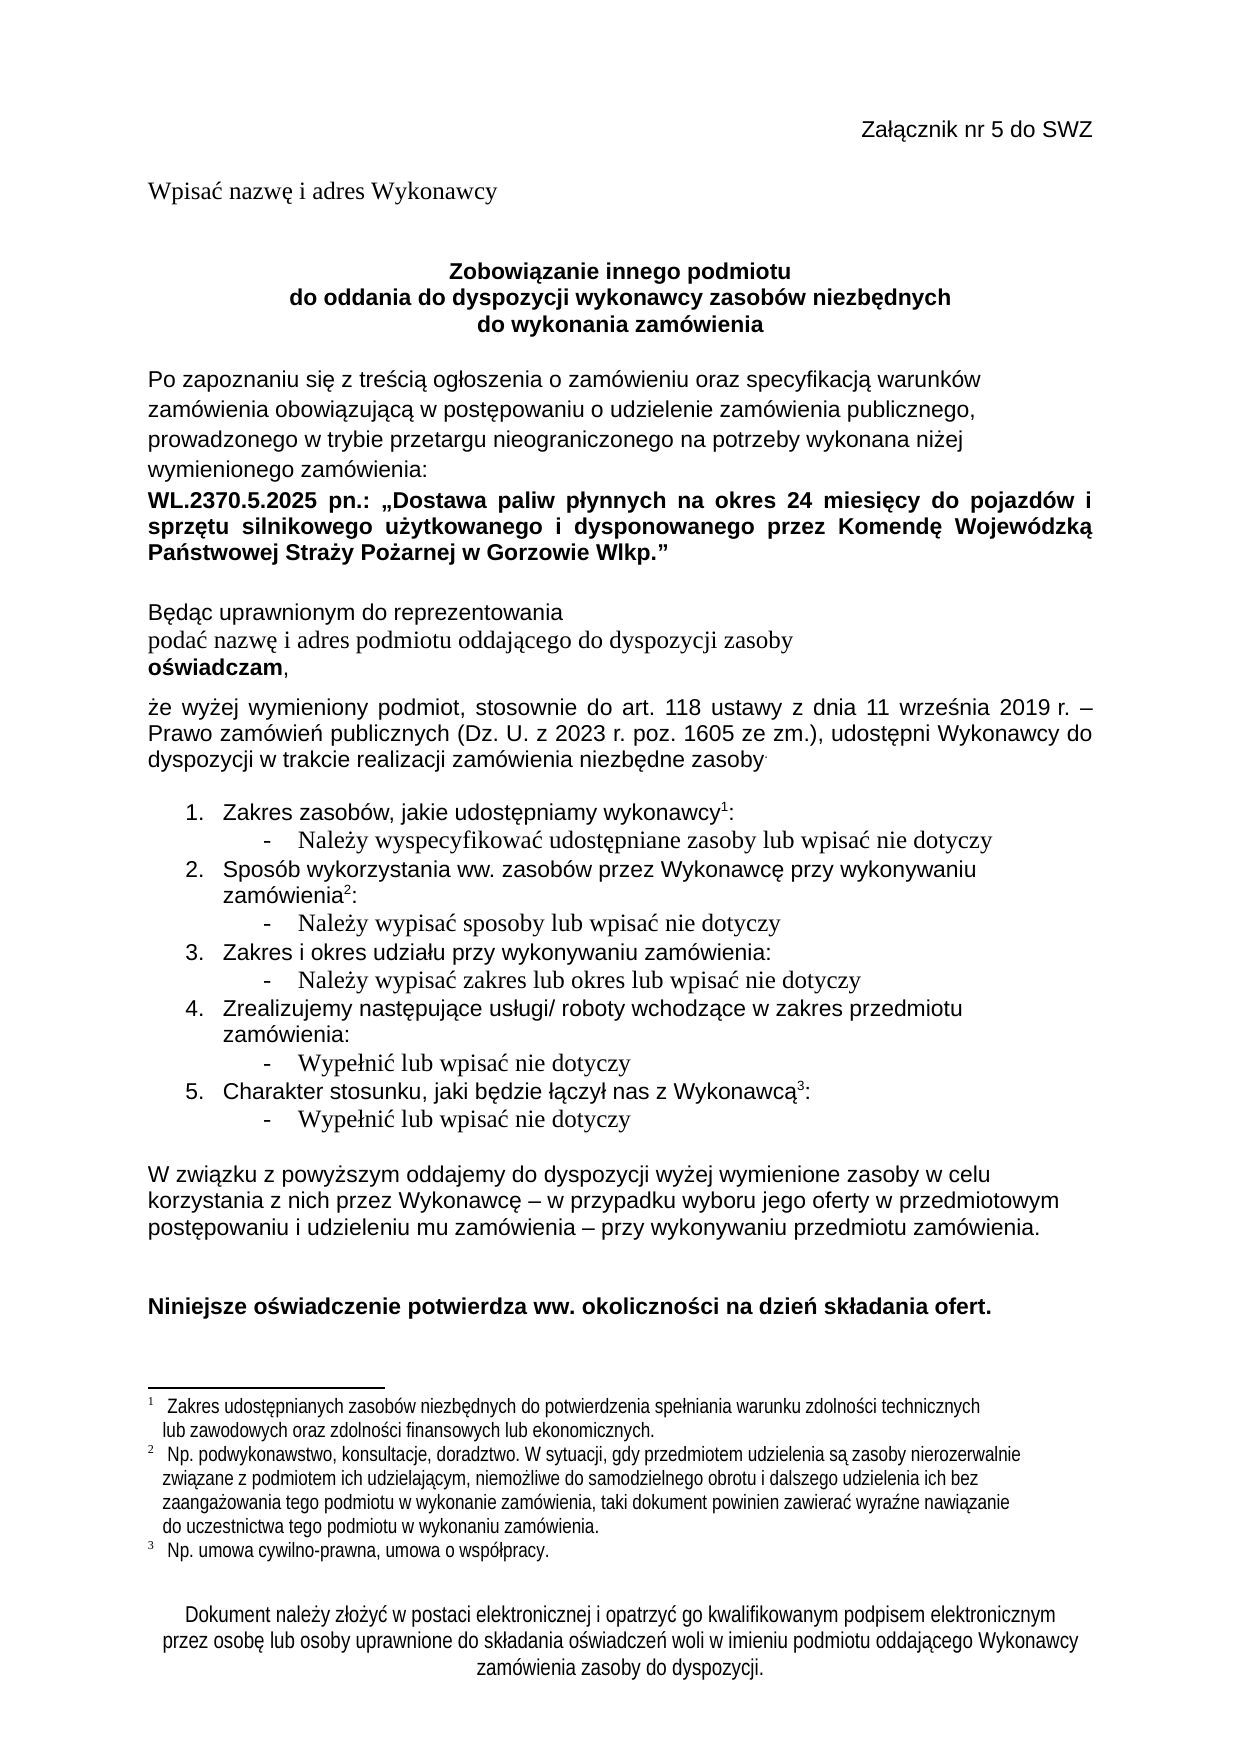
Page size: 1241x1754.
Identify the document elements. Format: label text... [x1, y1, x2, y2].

text Zobowiązanie innego podmiotu [148, 258, 1093, 284]
text że wyżej wymieniony podmiot, stosownie do art. 118 ustawy z dnia 11 września 2019 r. – Prawo zamówień publicznych (Dz. U. z 2023 r. poz. 1605 ze zm.), udostępni Wykonawcy do dyspozycji w trakcie realizacji zamówienia niezbędne zasoby. [148, 693, 1093, 773]
list Zakres zasobów, jakie udostępniamy wykonawcy: [185, 799, 1093, 825]
text WL.2370.5.2025 pn.: „Dostawa paliw płynnych na okres 24 miesięcy do pojazdów i sprzętu silnikowego użytkowanego i dysponowanego przez Komendę Wojewódzką Państwowej Straży Pożarnej w Gorzowie Wlkp.” [148, 487, 1093, 566]
list Zakres i okres udziału przy wykonywaniu zamówienia: [185, 938, 1093, 965]
list Charakter stosunku, jaki będzie łączył nas z Wykonawcą: [185, 1078, 1093, 1104]
text W związku z powyższym oddajemy do dyspozycji wyżej wymienione zasoby w celu korzystania z nich przez Wykonawcę – w przypadku wyboru jego oferty w przedmiotowym postępowaniu i udzieleniu mu zamówienia – przy wykonywaniu przedmiotu zamówienia. [148, 1161, 1093, 1240]
text oświadczam, [148, 654, 1093, 680]
text Po zapoznaniu się z treścią ogłoszenia o zamówieniu oraz specyfikacją warunków zamówienia obowiązującą w postępowaniu o udzielenie zamówienia publicznego, prowadzonego w trybie przetargu nieograniczonego na potrzeby wykonana niżej wymienionego zamówienia: [148, 366, 1093, 483]
text do wykonania zamówienia [148, 311, 1093, 337]
text do oddania do dyspozycji wykonawcy zasobów niezbędnych [148, 284, 1093, 311]
text Niniejsze oświadczenie potwierdza ww. okoliczności na dzień składania ofert. [148, 1293, 1093, 1319]
text Będąc uprawnionym do reprezentowania [148, 599, 1093, 625]
list Zrealizujemy następujące usługi/ roboty wchodzące w zakres przedmiotu zamówienia: [185, 995, 1093, 1048]
text Załącznik nr 5 do SWZ [148, 116, 1093, 142]
list Sposób wykorzystania ww. zasobów przez Wykonawcę przy wykonywaniu zamówienia: [185, 856, 1093, 908]
